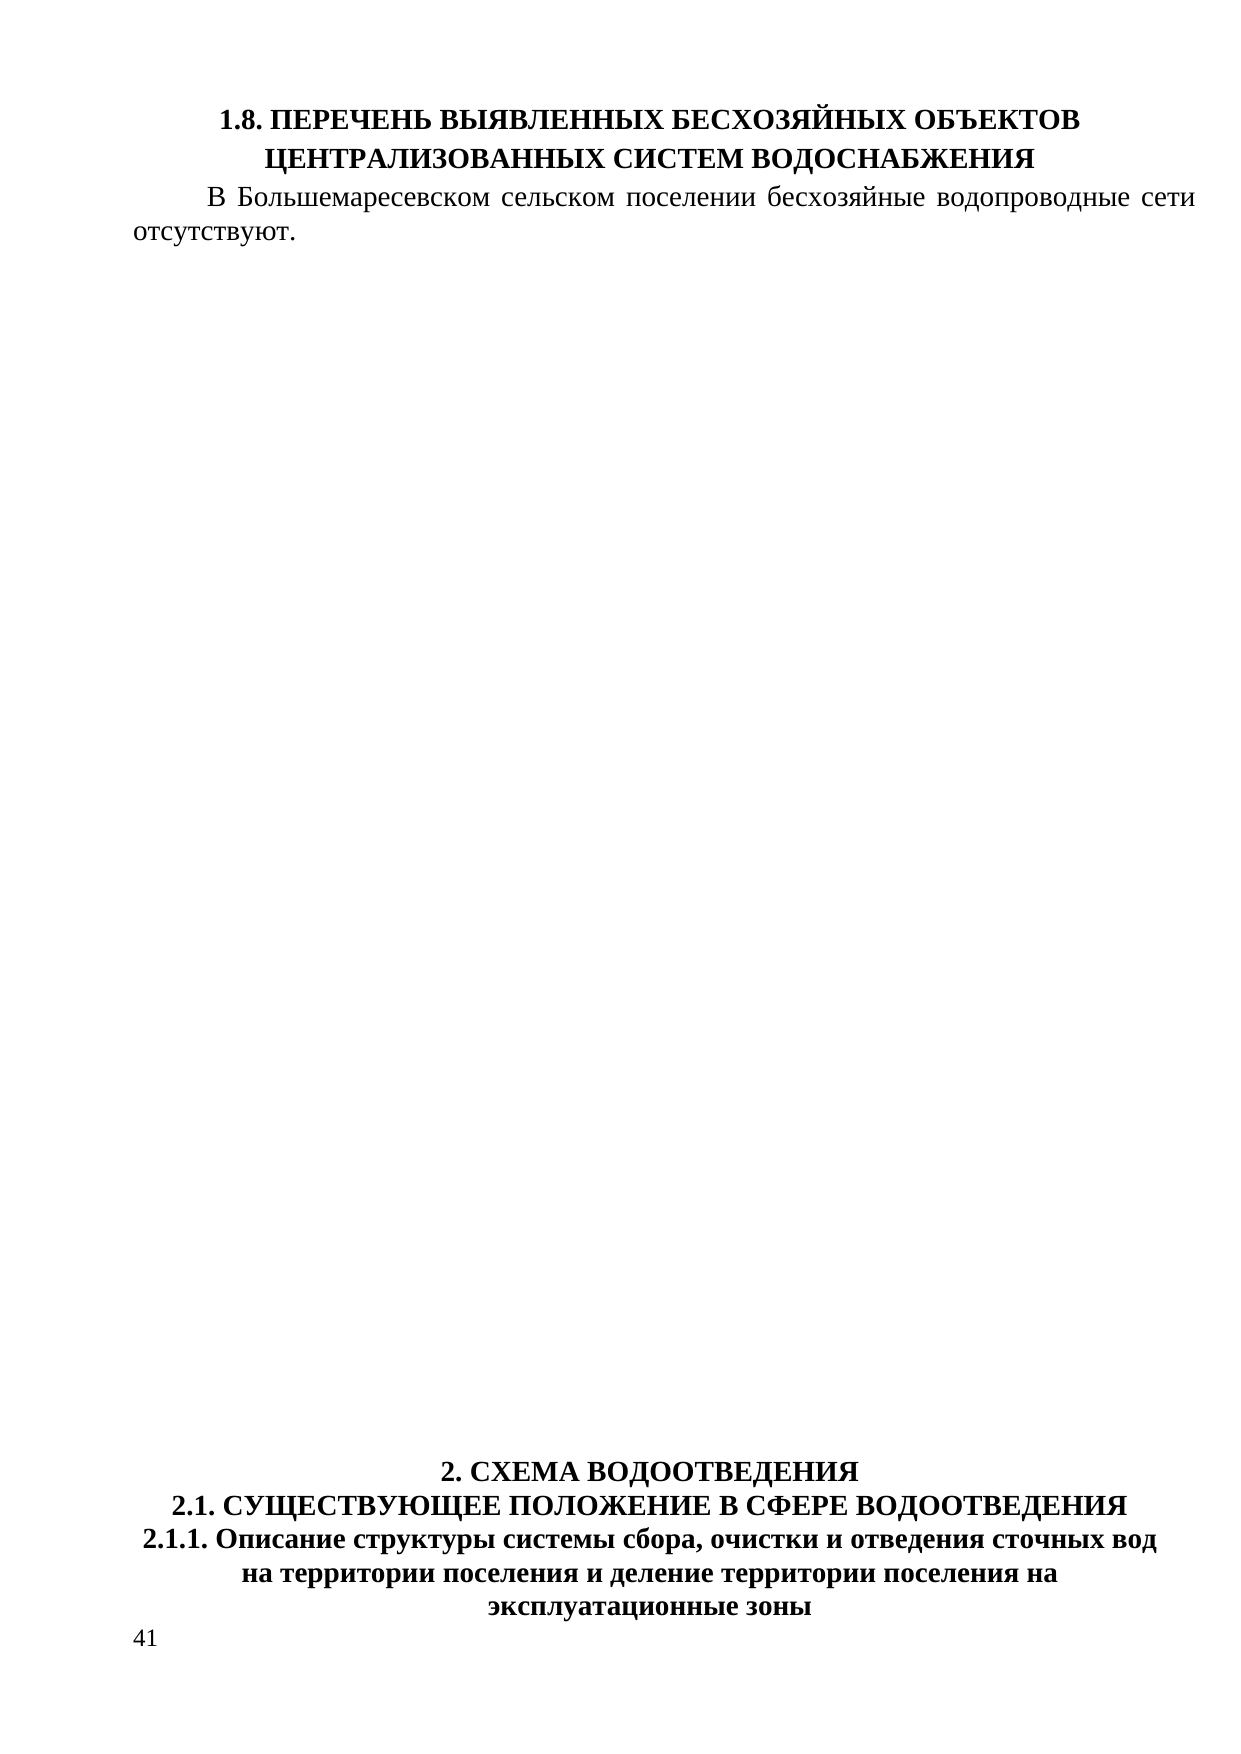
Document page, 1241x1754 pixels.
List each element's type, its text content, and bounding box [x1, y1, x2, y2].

text В Большемаресевском сельском поселении бесхозяйные водопроводные сети отсутствуют. [133, 179, 1196, 247]
subtitle 1.8. ПЕРЕЧЕНЬ ВЫЯВЛЕННЫХ БЕСХОЗЯЙНЫХ ОБЪЕКТОВ ЦЕНТРАЛИЗОВАННЫХ СИСТЕМ ВОДОСНАБЖЕНИЯ [133, 102, 1167, 174]
text 2. СХЕМА ВОДООТВЕДЕНИЯ [133, 1454, 1167, 1488]
text 2.1.1. Описание структуры системы сбора, очистки и отведения сточных вод на территории поселения и деление территории поселения на эксплуатационные зоны [133, 1521, 1167, 1622]
text 2.1. СУЩЕСТВУЮЩЕЕ ПОЛОЖЕНИЕ В СФЕРЕ ВОДООТВЕДЕНИЯ [133, 1488, 1167, 1521]
